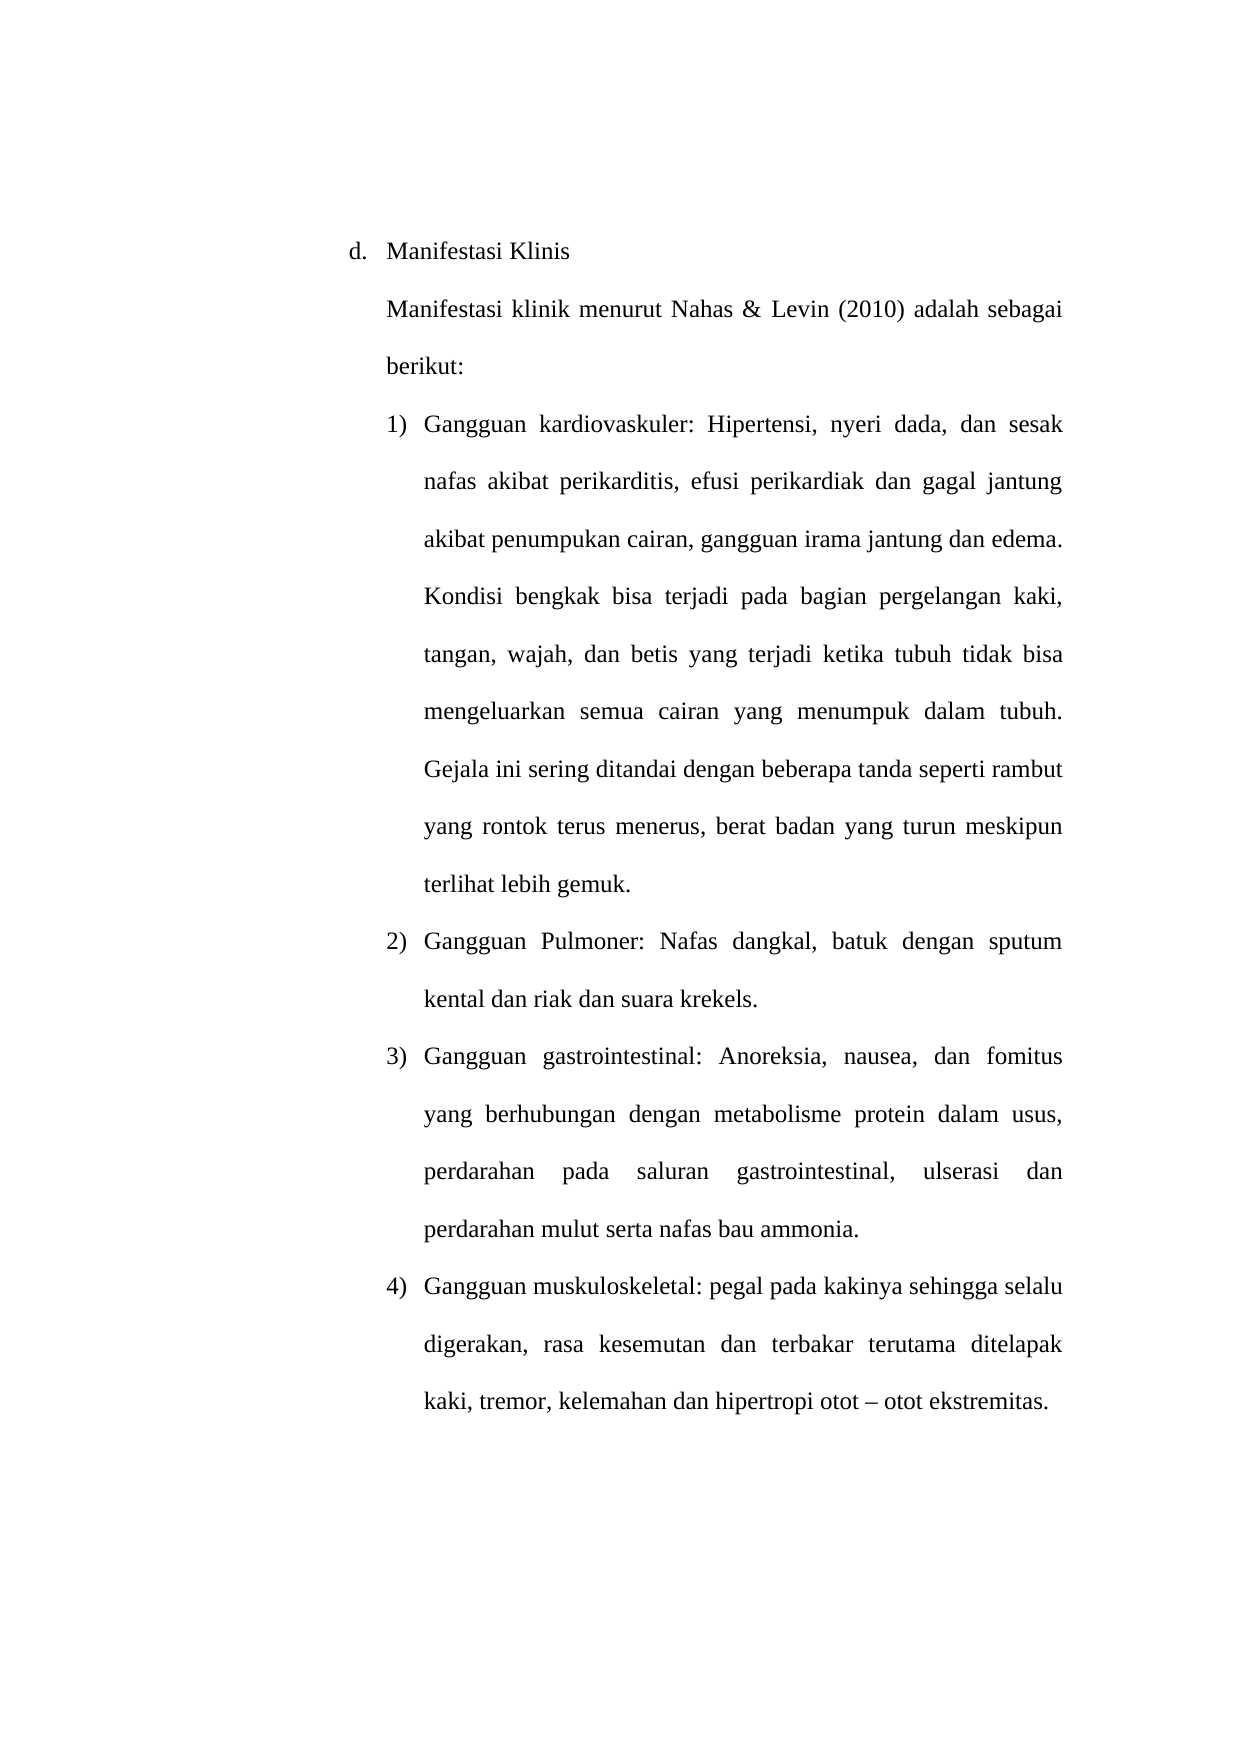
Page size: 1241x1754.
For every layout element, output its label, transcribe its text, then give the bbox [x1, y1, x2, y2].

list Manifestasi klinik menurut Nahas & Levin (2010) adalah sebagai berikut: [386, 294, 1063, 380]
list Manifestasi Klinis [349, 236, 1063, 265]
list Gangguan gastrointestinal: Anoreksia, nausea, dan fomitus yang berhubungan dengan metabolisme protein dalam usus, perdarahan pada saluran gastrointestinal, ulserasi dan perdarahan mulut serta nafas bau ammonia. [386, 1041, 1063, 1242]
list Gangguan muskuloskeletal: pegal pada kakinya sehingga selalu digerakan, rasa kesemutan dan terbakar terutama ditelapak kaki, tremor, kelemahan dan hipertropi otot – otot ekstremitas. [386, 1271, 1063, 1415]
list Gangguan kardiovaskuler: Hipertensi, nyeri dada, dan sesak nafas akibat perikarditis, efusi perikardiak dan gagal jantung akibat penumpukan cairan, gangguan irama jantung dan edema. Kondisi bengkak bisa terjadi pada bagian pergelangan kaki, tangan, wajah, dan betis yang terjadi ketika tubuh tidak bisa mengeluarkan semua cairan yang menumpuk dalam tubuh. Gejala ini sering ditandai dengan beberapa tanda seperti rambut yang rontok terus menerus, berat badan yang turun meskipun terlihat lebih gemuk. [386, 409, 1063, 897]
list Gangguan Pulmoner: Nafas dangkal, batuk dengan sputum kental dan riak dan suara krekels. [386, 926, 1063, 1012]
